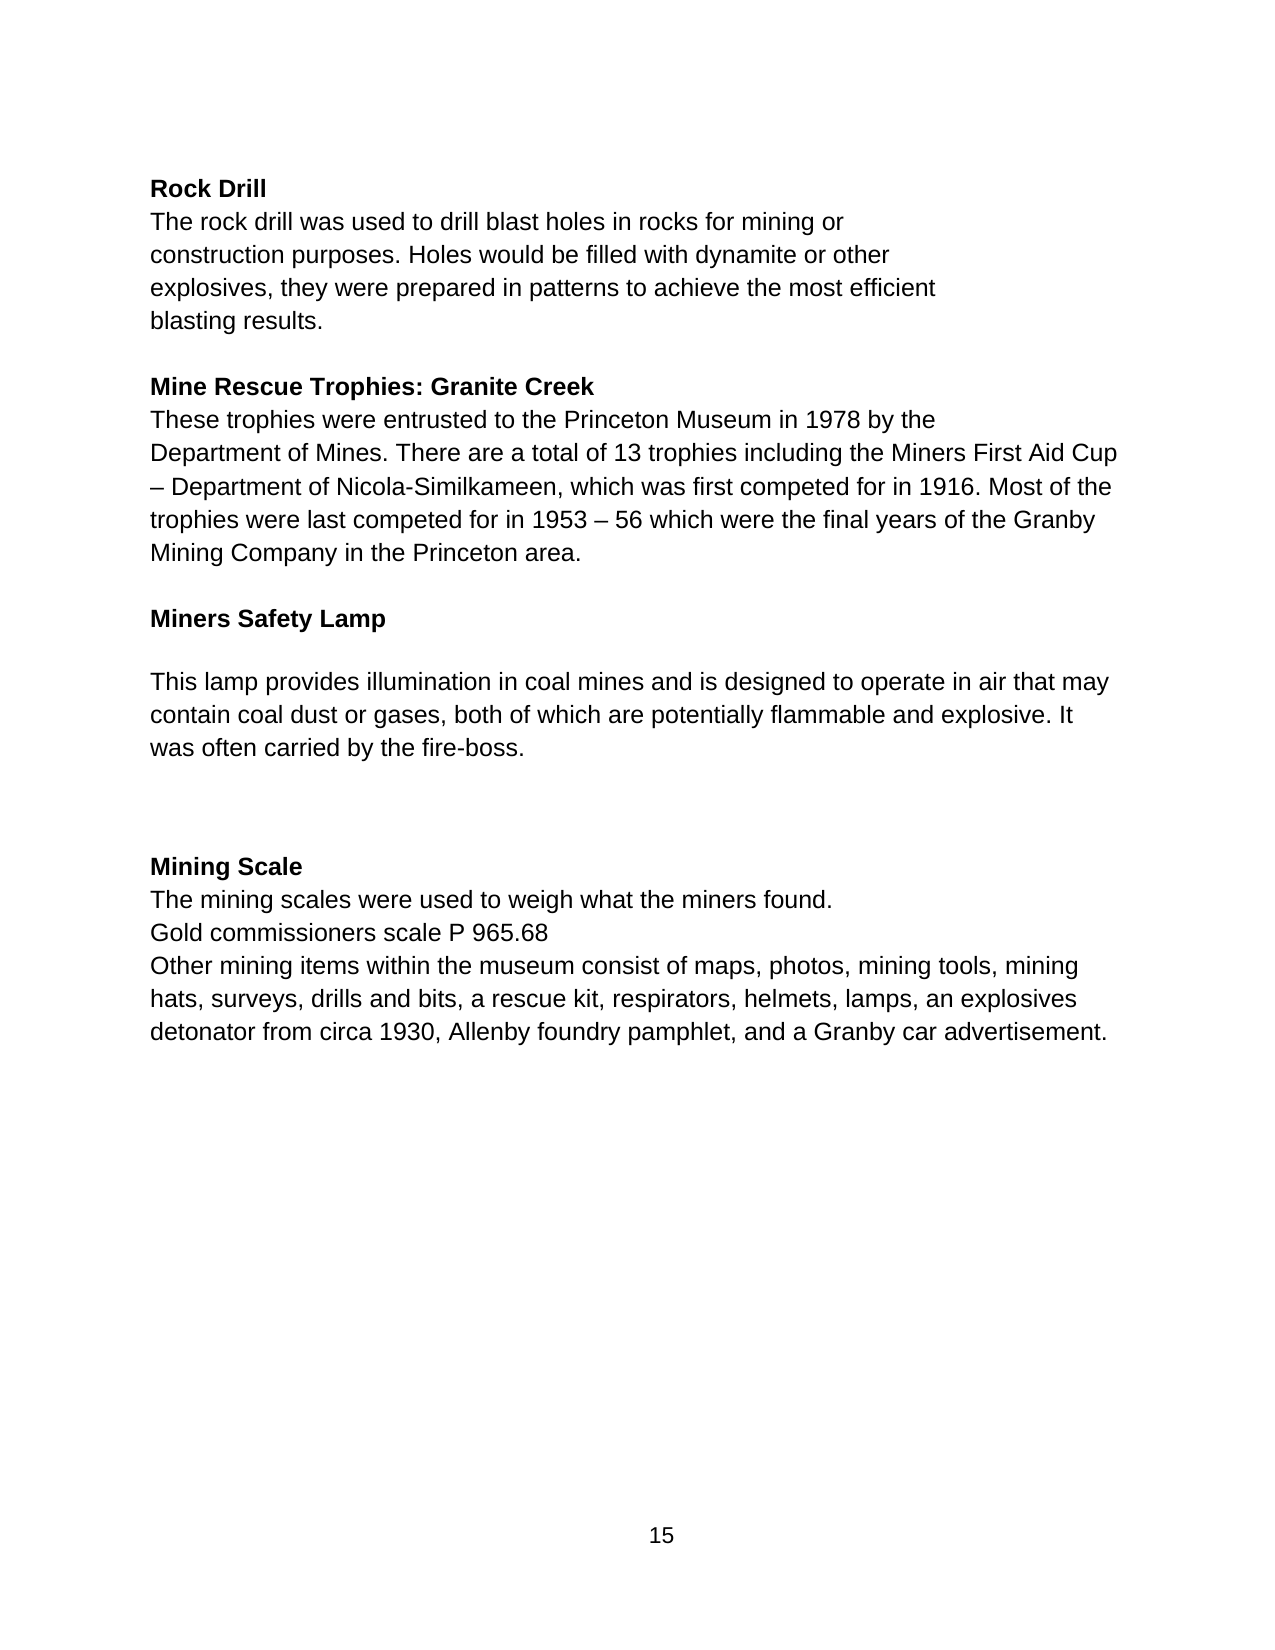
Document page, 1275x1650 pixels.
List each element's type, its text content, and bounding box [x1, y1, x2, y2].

text – Department of Nicola-Similkameen, which was first competed for in 1916. Most of the trophies were last competed for in 1953 – 56 which were the final years of the Granby Mining Company in the Princeton area. [150, 472, 1115, 566]
text Department of Mines. There are a total of 13 trophies including the Miners First Aid Cup [150, 438, 1214, 467]
text This lamp provides illumination in coal mines and is designed to operate in air that may contain coal dust or gases, both of which are potentially flammable and explosive. It was often carried by the fire-boss. [150, 667, 1112, 762]
text These trophies were entrusted to the Princeton Museum in 1978 by the [150, 405, 1214, 434]
subtitle Rock Drill [150, 174, 1214, 203]
subtitle Miners Safety Lamp [150, 604, 1214, 632]
text The rock drill was used to drill blast holes in rocks for mining or construction purposes. Holes would be filled with dynamite or other explosives, they were prepared in patterns to achieve the most efficient blasting results. [150, 207, 972, 335]
text Other mining items within the museum consist of maps, photos, mining tools, mining hats, surveys, drills and bits, a rescue kit, respirators, helmets, lamps, an explosives detonator from circa 1930, Allenby foundry pamphlet, and a Granby car advertisement. [150, 951, 1111, 1046]
subtitle Mine Rescue Trophies: Granite Creek [150, 372, 1214, 401]
subtitle Mining Scale [150, 852, 1214, 881]
text The mining scales were used to weigh what the miners found. Gold commissioners scale P 965.68 [150, 885, 836, 947]
